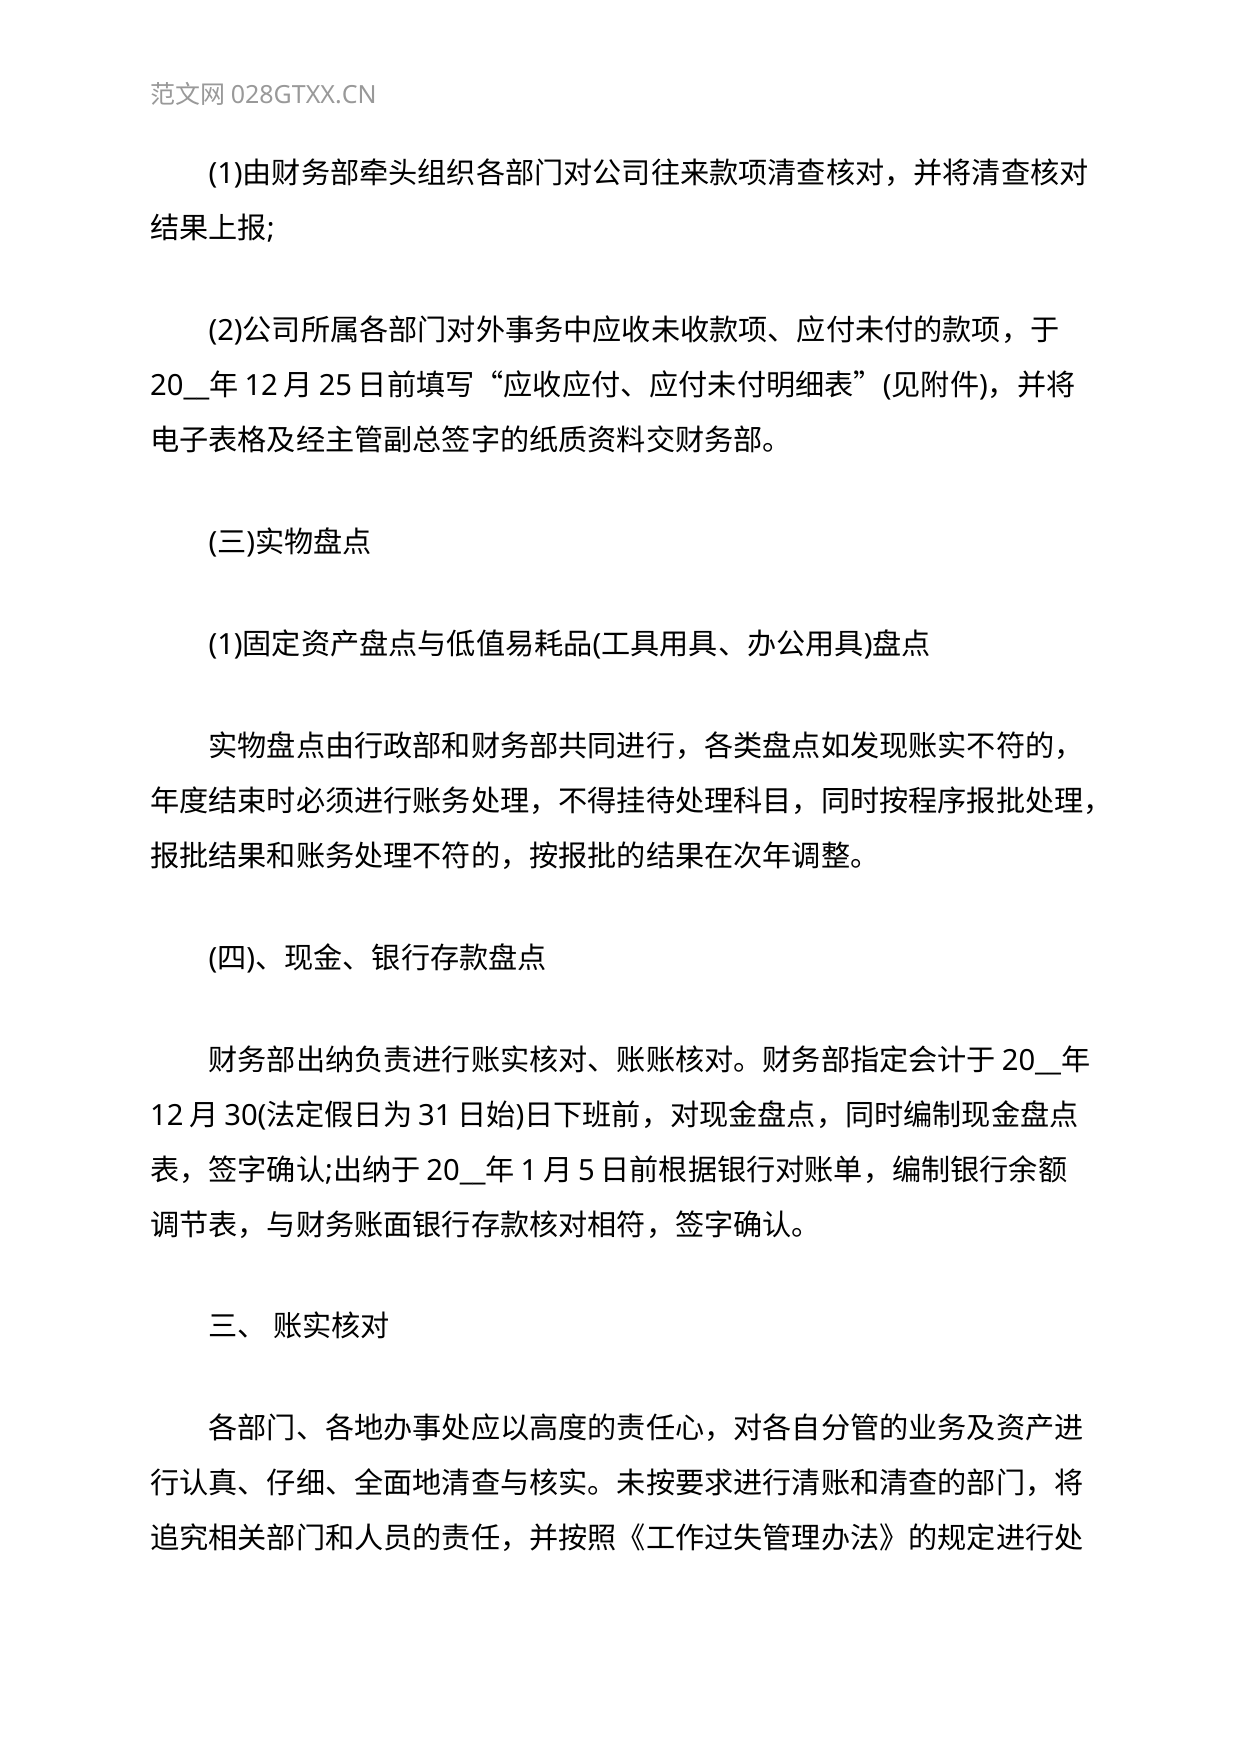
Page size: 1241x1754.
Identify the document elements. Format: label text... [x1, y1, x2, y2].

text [150, 1405, 1090, 1557]
text (四)、现金、银行存款盘点 [150, 934, 1090, 977]
text 实物盘点由行政部和财务部共同进行，各类盘点如发现账实不符的，年度结束时必须进行账务处理，不得挂待处理科目，同时按程序报批处理，报批结果和账务处理不符的，按报批的结果在次年调整。 [150, 723, 1090, 875]
text 三、 账实核对 [150, 1303, 1090, 1345]
text (三)实物盘点 [150, 519, 1090, 561]
text (1)由财务部牵头组织各部门对公司往来款项清查核对，并将清查核对结果上报; [150, 150, 1090, 247]
text (2)公司所属各部门对外事务中应收未收款项、应付未付的款项，于20__年12月25日前填写“应收应付、应付未付明细表”(见附件)，并将电子表格及经主管副总签字的纸质资料交财务部。 [150, 307, 1090, 459]
text 财务部出纳负责进行账实核对、账账核对。财务部指定会计于20__年12月30(法定假日为31日始)日下班前，对现金盘点，同时编制现金盘点表，签字确认;出纳于20__年1月5日前根据银行对账单，编制银行余额调节表，与财务账面银行存款核对相符，签字确认。 [150, 1036, 1090, 1243]
text (1)固定资产盘点与低值易耗品(工具用具、办公用具)盘点 [150, 621, 1090, 663]
